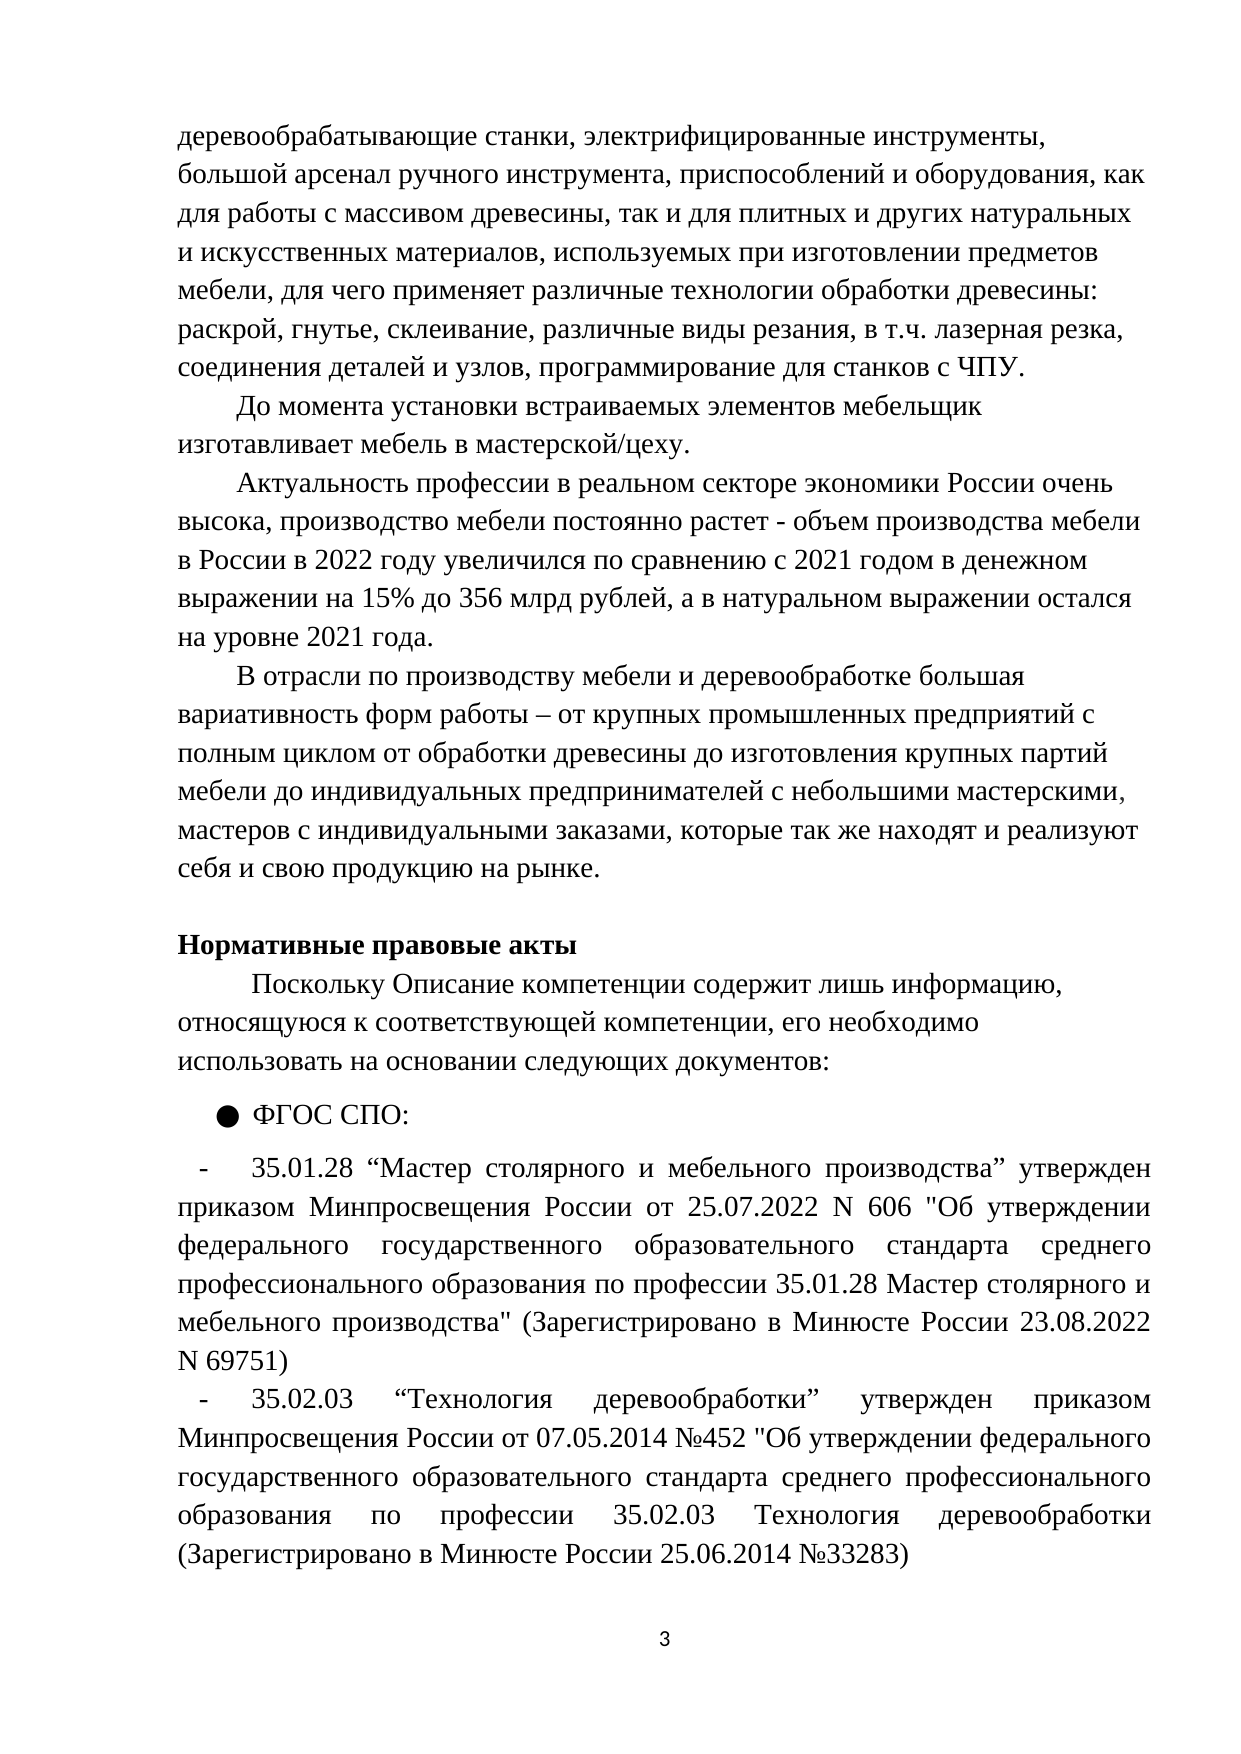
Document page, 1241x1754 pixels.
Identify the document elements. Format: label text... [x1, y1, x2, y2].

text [177, 118, 1152, 383]
text Актуальность профессии в реальном секторе экономики России очень высока, производство мебели постоянно растет - объем производства мебели в России в 2022 году увеличился по сравнению с 2021 годом в денежном выражении на 15% до 356 млрд рублей, а в натуральном выражении остался на уровне 2021 года. [177, 465, 1152, 653]
text В отрасли по производству мебели и деревообработке большая вариативность форм работы – от крупных промышленных предприятий с полным циклом от обработки древесины до изготовления крупных партий мебели до индивидуальных предпринимателей с небольшими мастерскими, мастеров с индивидуальными заказами, которые так же находят и реализуют себя и свою продукцию на рынке. [177, 658, 1152, 884]
list 35.02.03 “Технология деревообработки” утвержден приказом Минпросвещения России от 07.05.2014 №452 "Об утверждении федерального государственного образовательного стандарта среднего профессионального образования по профессии 35.02.03 Технология деревообработки (Зарегистрировано в Минюсте России 25.06.2014 №33283) [177, 1382, 1152, 1569]
text Нормативные правовые акты [177, 927, 1152, 961]
list ФГОС СПО: [215, 1082, 1152, 1141]
text Поскольку Описание компетенции содержит лишь информацию, относящуюся к соответствующей компетенции, его необходимо использовать на основании следующих документов: [177, 966, 1152, 1077]
text До момента установки встраиваемых элементов мебельщик изготавливает мебель в мастерской/цеху. [177, 388, 1152, 460]
list 35.01.28 “Мастер столярного и мебельного производства” утвержден приказом Минпросвещения России от 25.07.2022 N 606 "Об утверждении федерального государственного образовательного стандарта среднего профессионального образования по профессии 35.01.28 Мастер столярного и мебельного производства" (Зарегистрировано в Минюсте России 23.08.2022 N 69751) [177, 1150, 1152, 1377]
